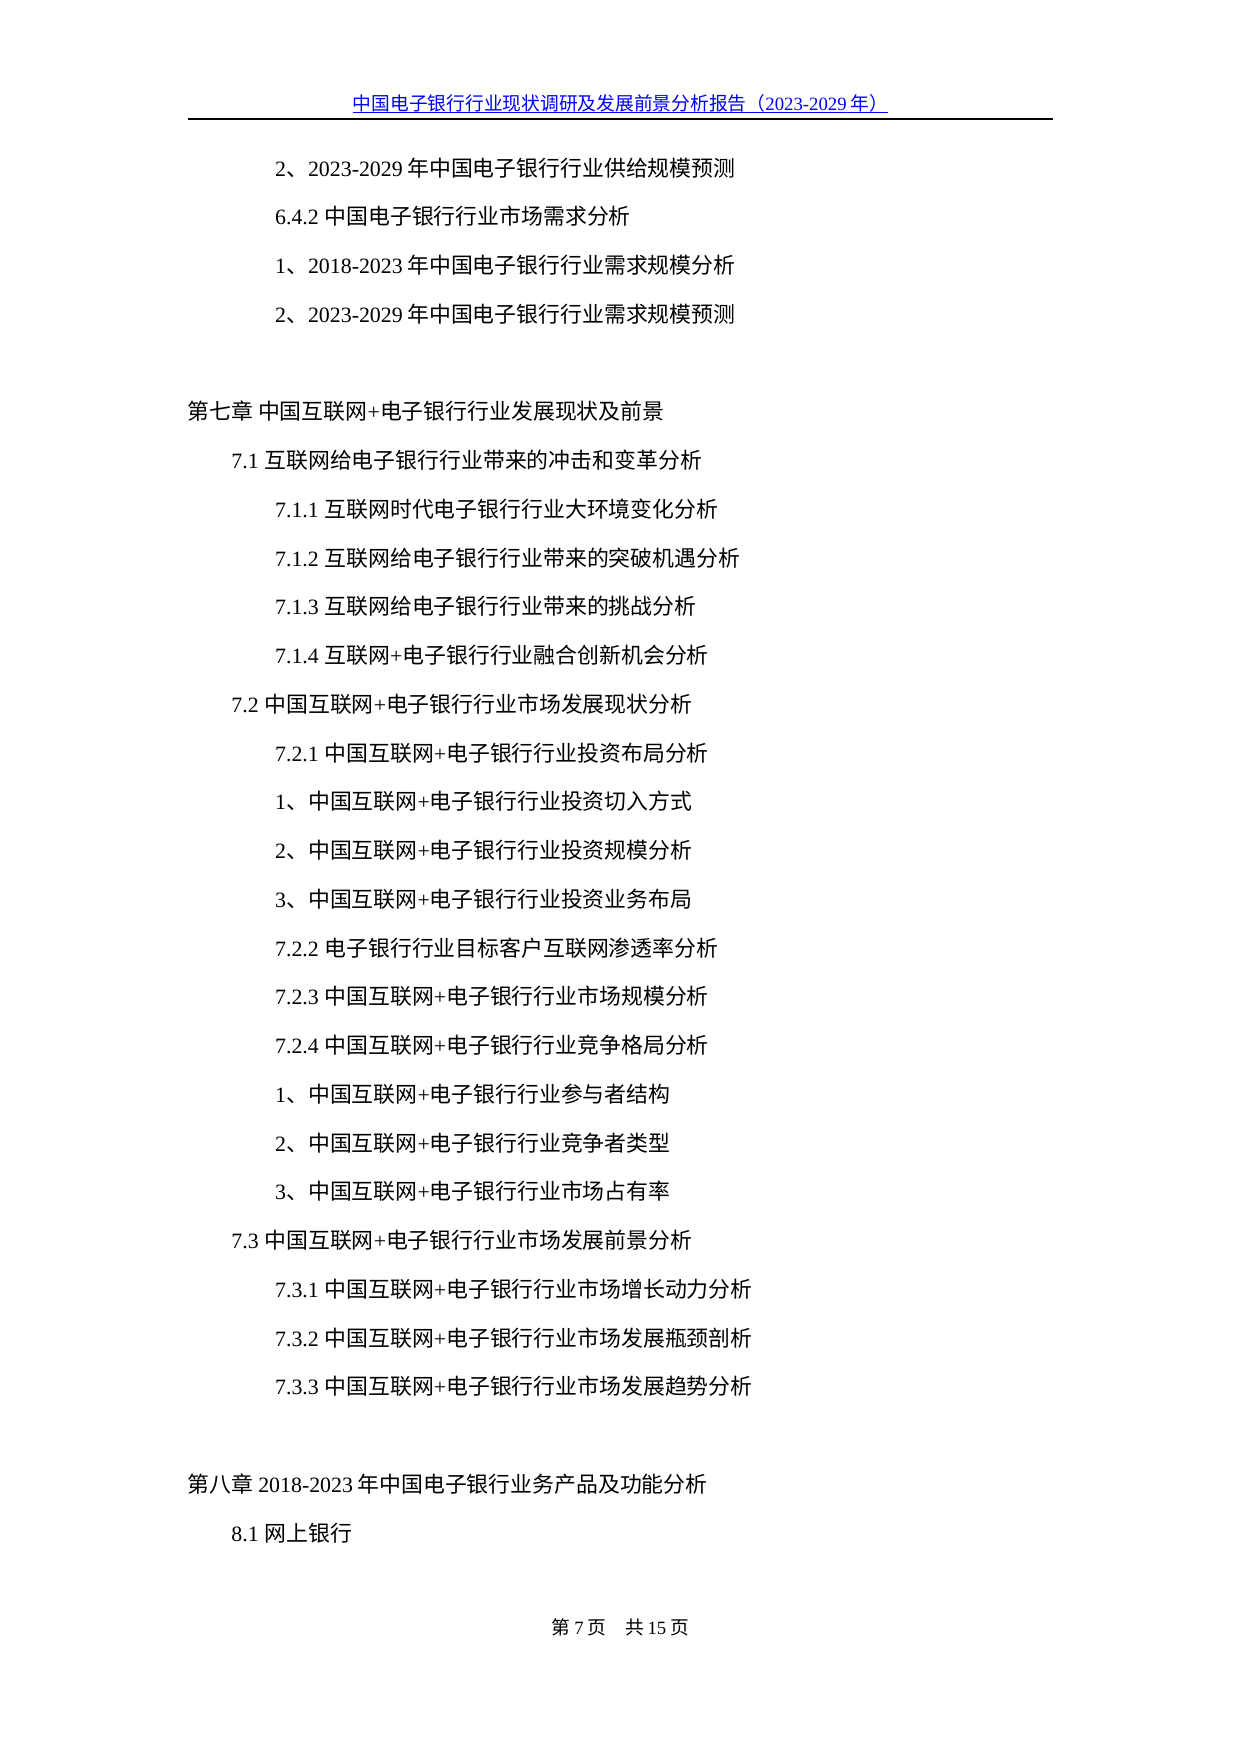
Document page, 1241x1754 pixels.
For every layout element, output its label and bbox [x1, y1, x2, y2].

text [187, 150, 1053, 1548]
